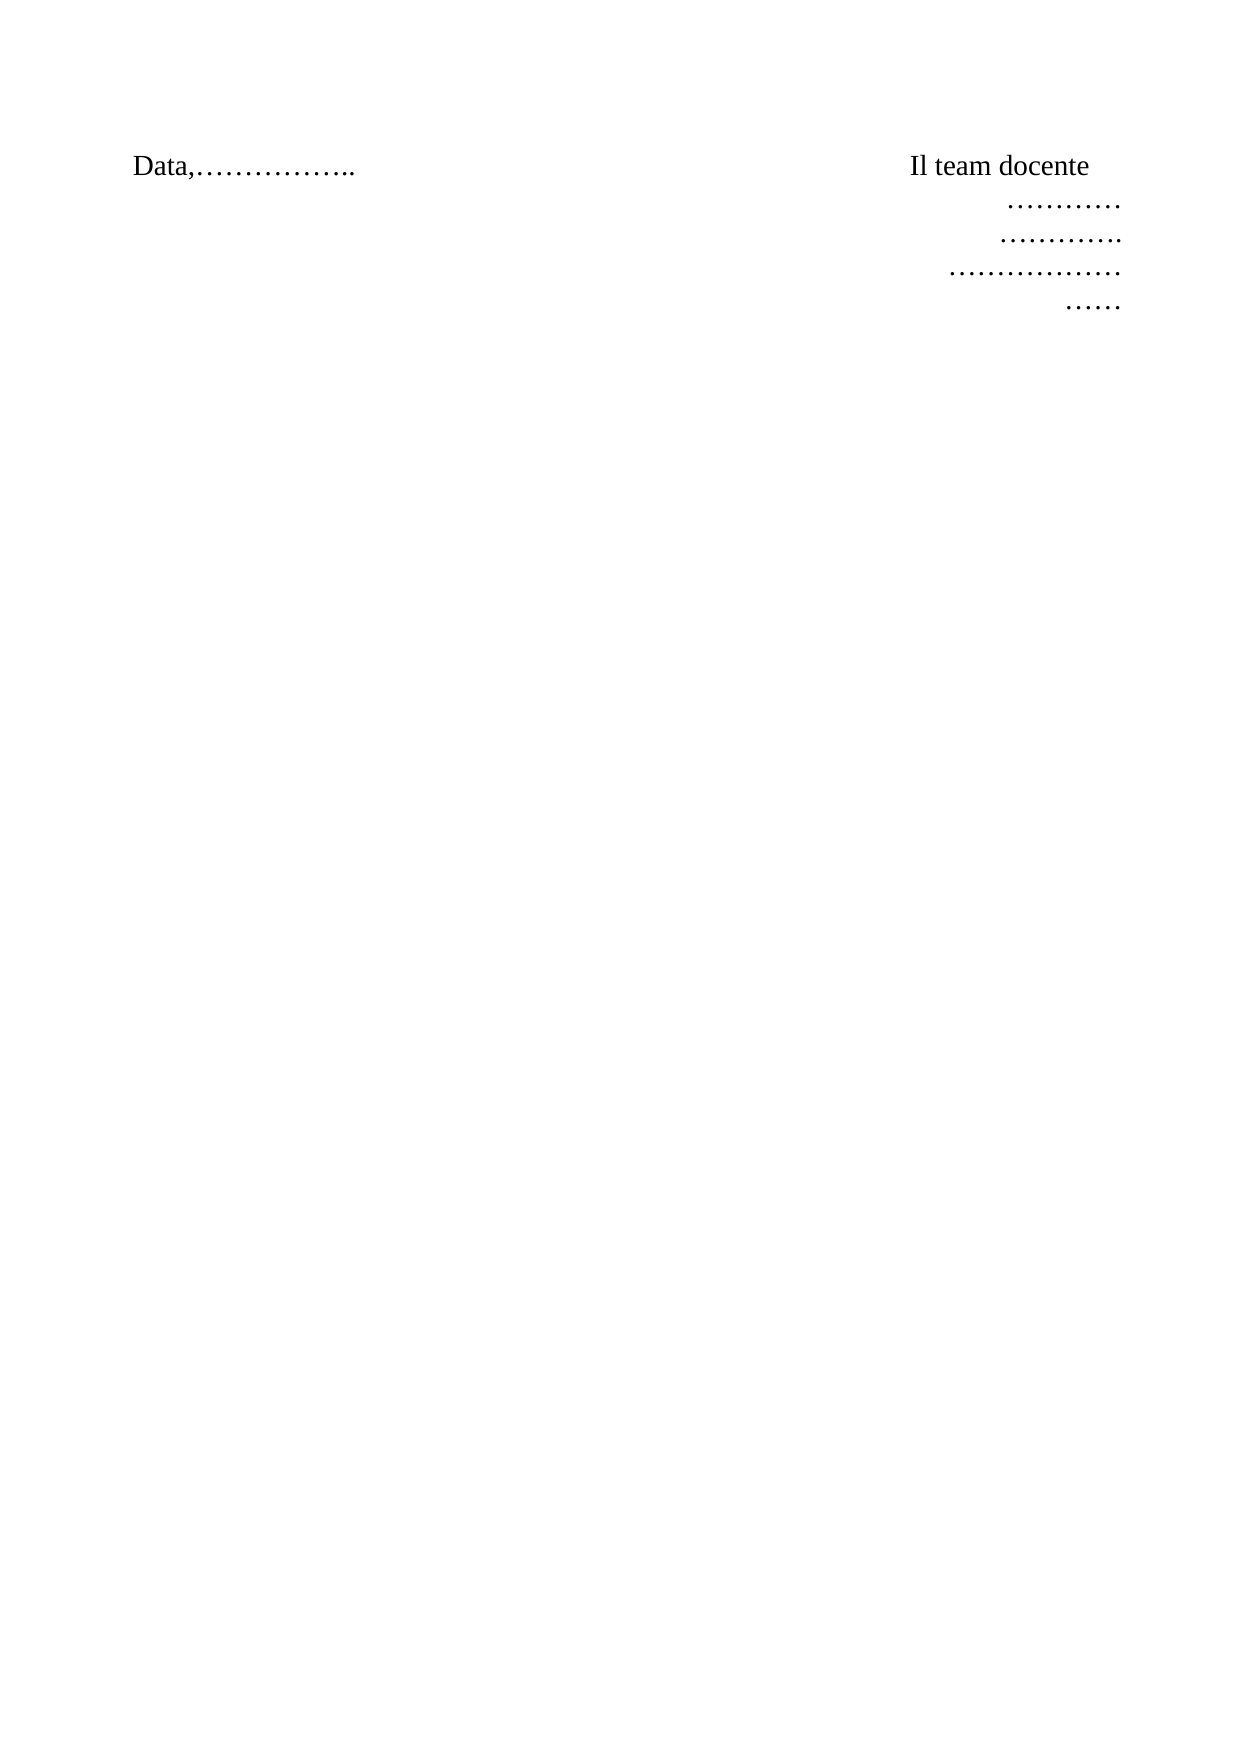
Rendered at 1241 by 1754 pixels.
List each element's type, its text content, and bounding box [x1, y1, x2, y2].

text Data,…………….. Il team docente [118, 148, 1122, 181]
text …………………… [118, 248, 1122, 315]
text ……………………. [118, 181, 1122, 248]
